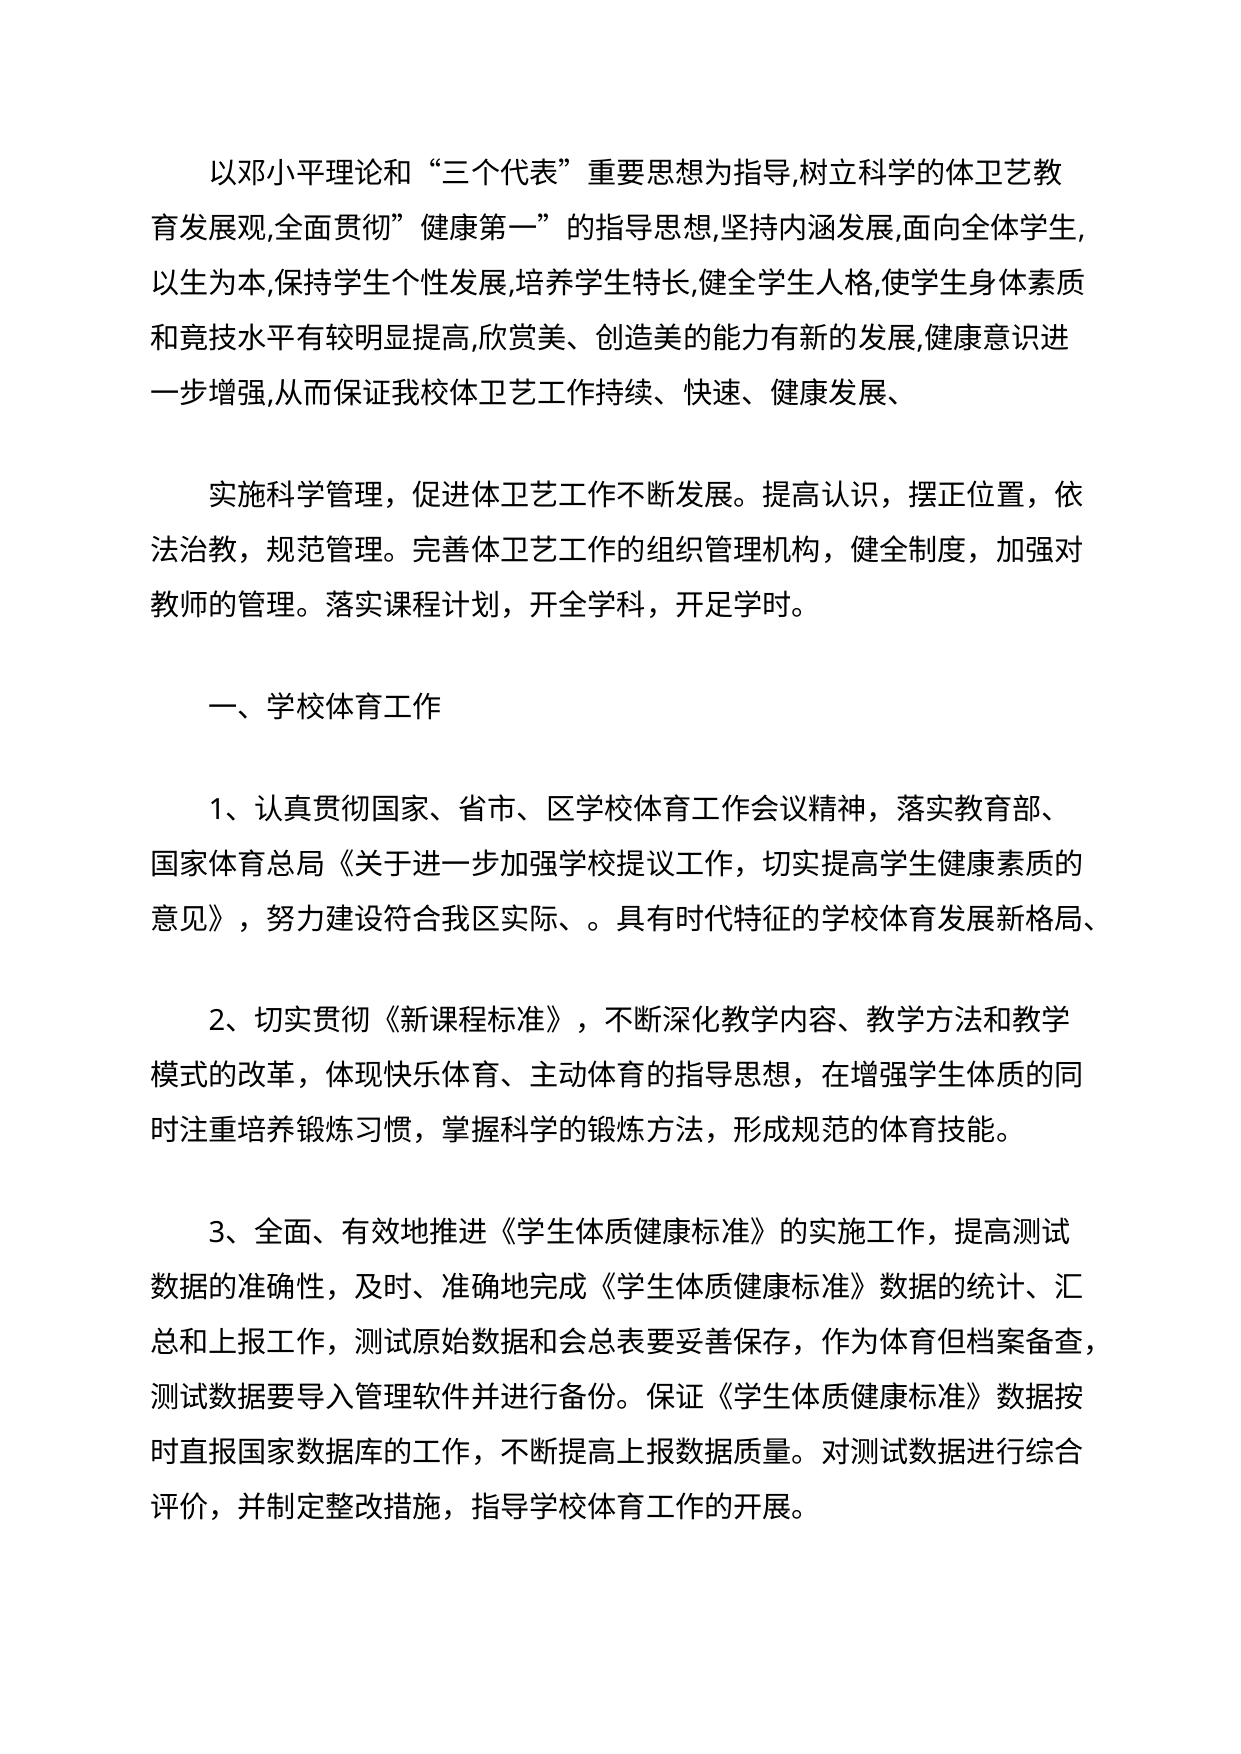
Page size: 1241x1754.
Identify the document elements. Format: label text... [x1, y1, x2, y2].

text 一、学校体育工作 [150, 683, 1090, 726]
text 实施科学管理，促进体卫艺工作不断发展。提高认识，摆正位置，依法治教，规范管理。完善体卫艺工作的组织管理机构，健全制度，加强对教师的管理。落实课程计划，开全学科，开足学时。 [150, 472, 1090, 624]
text 3、全面、有效地推进《学生体质健康标准》的实施工作，提高测试数据的准确性，及时、准确地完成《学生体质健康标准》数据的统计、汇总和上报工作，测试原始数据和会总表要妥善保存，作为体育但档案备查，测试数据要导入管理软件并进行备份。保证《学生体质健康标准》数据按时直报国家数据库的工作，不断提高上报数据质量。对测试数据进行综合评价，并制定整改措施，指导学校体育工作的开展。 [150, 1209, 1090, 1526]
text 以邓小平理论和“三个代表”重要思想为指导,树立科学的体卫艺教育发展观,全面贯彻”健康第一”的指导思想,坚持内涵发展,面向全体学生,以生为本,保持学生个性发展,培养学生特长,健全学生人格,使学生身体素质和竟技水平有较明显提高,欣赏美、创造美的能力有新的发展,健康意识进一步增强,从而保证我校体卫艺工作持续、快速、健康发展、 [150, 150, 1090, 412]
text 2、切实贯彻《新课程标准》，不断深化教学内容、教学方法和教学模式的改革，体现快乐体育、主动体育的指导思想，在增强学生体质的同时注重培养锻炼习惯，掌握科学的锻炼方法，形成规范的体育技能。 [150, 997, 1090, 1149]
text 1、认真贯彻国家、省市、区学校体育工作会议精神，落实教育部、国家体育总局《关于进一步加强学校提议工作，切实提高学生健康素质的意见》，努力建设符合我区实际、。具有时代特征的学校体育发展新格局、 [150, 785, 1090, 937]
